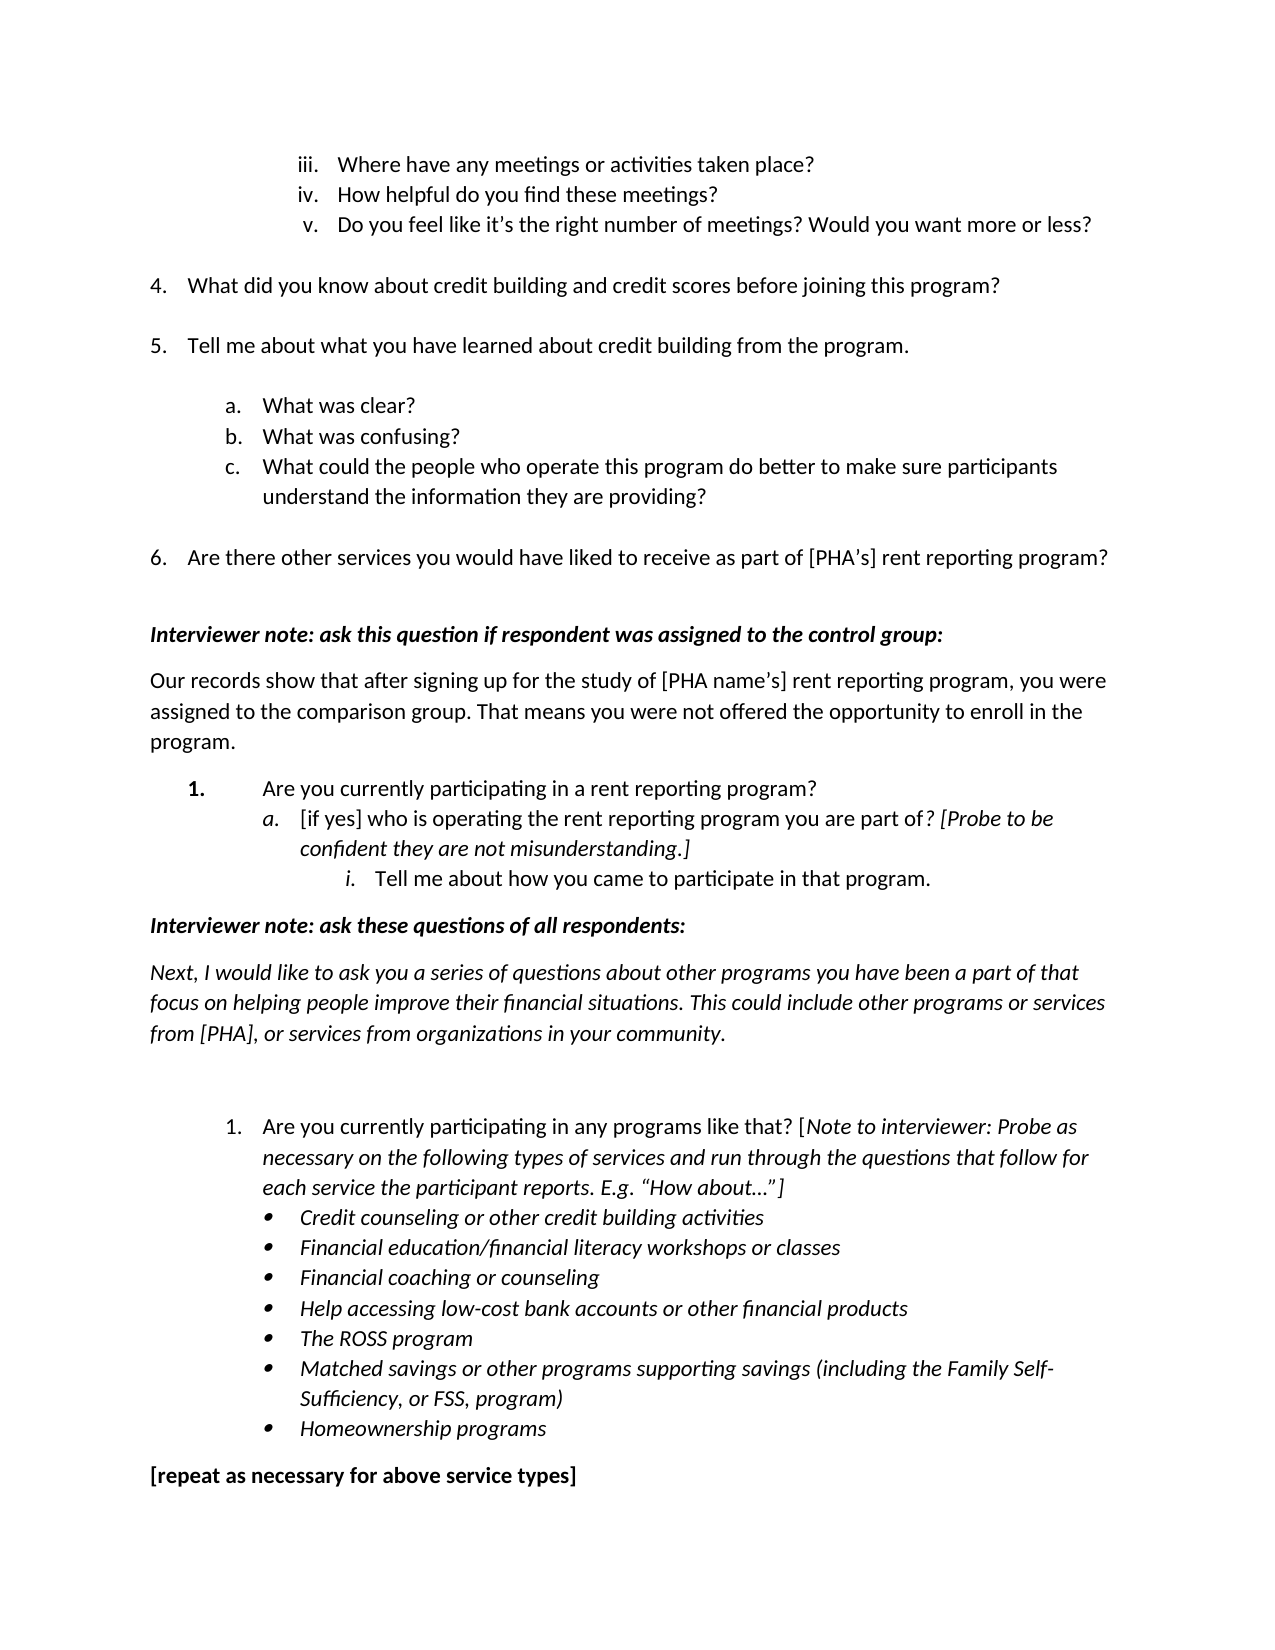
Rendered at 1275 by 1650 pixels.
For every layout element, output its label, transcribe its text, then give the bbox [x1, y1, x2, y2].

list What was confusing? [225, 422, 1125, 450]
list Matched savings or other programs supporting savings (including the Family Self-Sufficiency, or FSS, program) [262, 1354, 1125, 1412]
list The ROSS program [262, 1324, 1125, 1352]
list Do you feel like it’s the right number of meetings? Would you want more or less? [319, 210, 1125, 238]
list Financial education/financial literacy workshops or classes [262, 1233, 1125, 1261]
list Credit counseling or other credit building activities [262, 1203, 1125, 1231]
list What was clear? [225, 392, 1125, 420]
text Interviewer note: ask this question if respondent was assigned to the control group: [150, 620, 1125, 648]
list Help accessing low-cost bank accounts or other financial products [262, 1294, 1125, 1322]
list Are you currently participating in any programs like that? [Note to interviewer: Probe as necessary on the following types of services and run through the questions that follow for each service the participant reports. E.g. “How about…”] [225, 1112, 1125, 1201]
list Homeownership programs [262, 1414, 1125, 1443]
list What could the people who operate this program do better to make sure participants understand the information they are providing? [225, 452, 1125, 510]
list How helpful do you find these meetings? [319, 180, 1125, 208]
list Are you currently participating in a rent reporting program? [187, 774, 1125, 802]
list What did you know about credit building and credit scores before joining this program? [150, 271, 1125, 299]
list Financial coaching or counseling [262, 1263, 1125, 1292]
text Our records show that after signing up for the study of [PHA name’s] rent reporting program, you were assigned to the comparison group. That means you were not offered the opportunity to enroll in the program. [150, 667, 1125, 755]
list [if yes] who is operating the rent reporting program you are part of? [Probe to be confident they are not misunderstanding.] [262, 804, 1125, 862]
list Tell me about how you came to participate in that program. [356, 864, 1125, 893]
text Interviewer note: ask these questions of all respondents: [150, 911, 1125, 939]
list Are there other services you would have liked to receive as part of [PHA’s] rent reporting program? [150, 543, 1125, 571]
list Tell me about what you have learned about credit building from the program. [150, 331, 1125, 359]
text Next, I would like to ask you a series of questions about other programs you have been a part of that focus on helping people improve their financial situations. This could include other programs or services from [PHA], or services from organizations in your community. [150, 958, 1125, 1047]
text [repeat as necessary for above service types] [150, 1461, 1125, 1489]
list Where have any meetings or activities taken place? [319, 150, 1125, 178]
